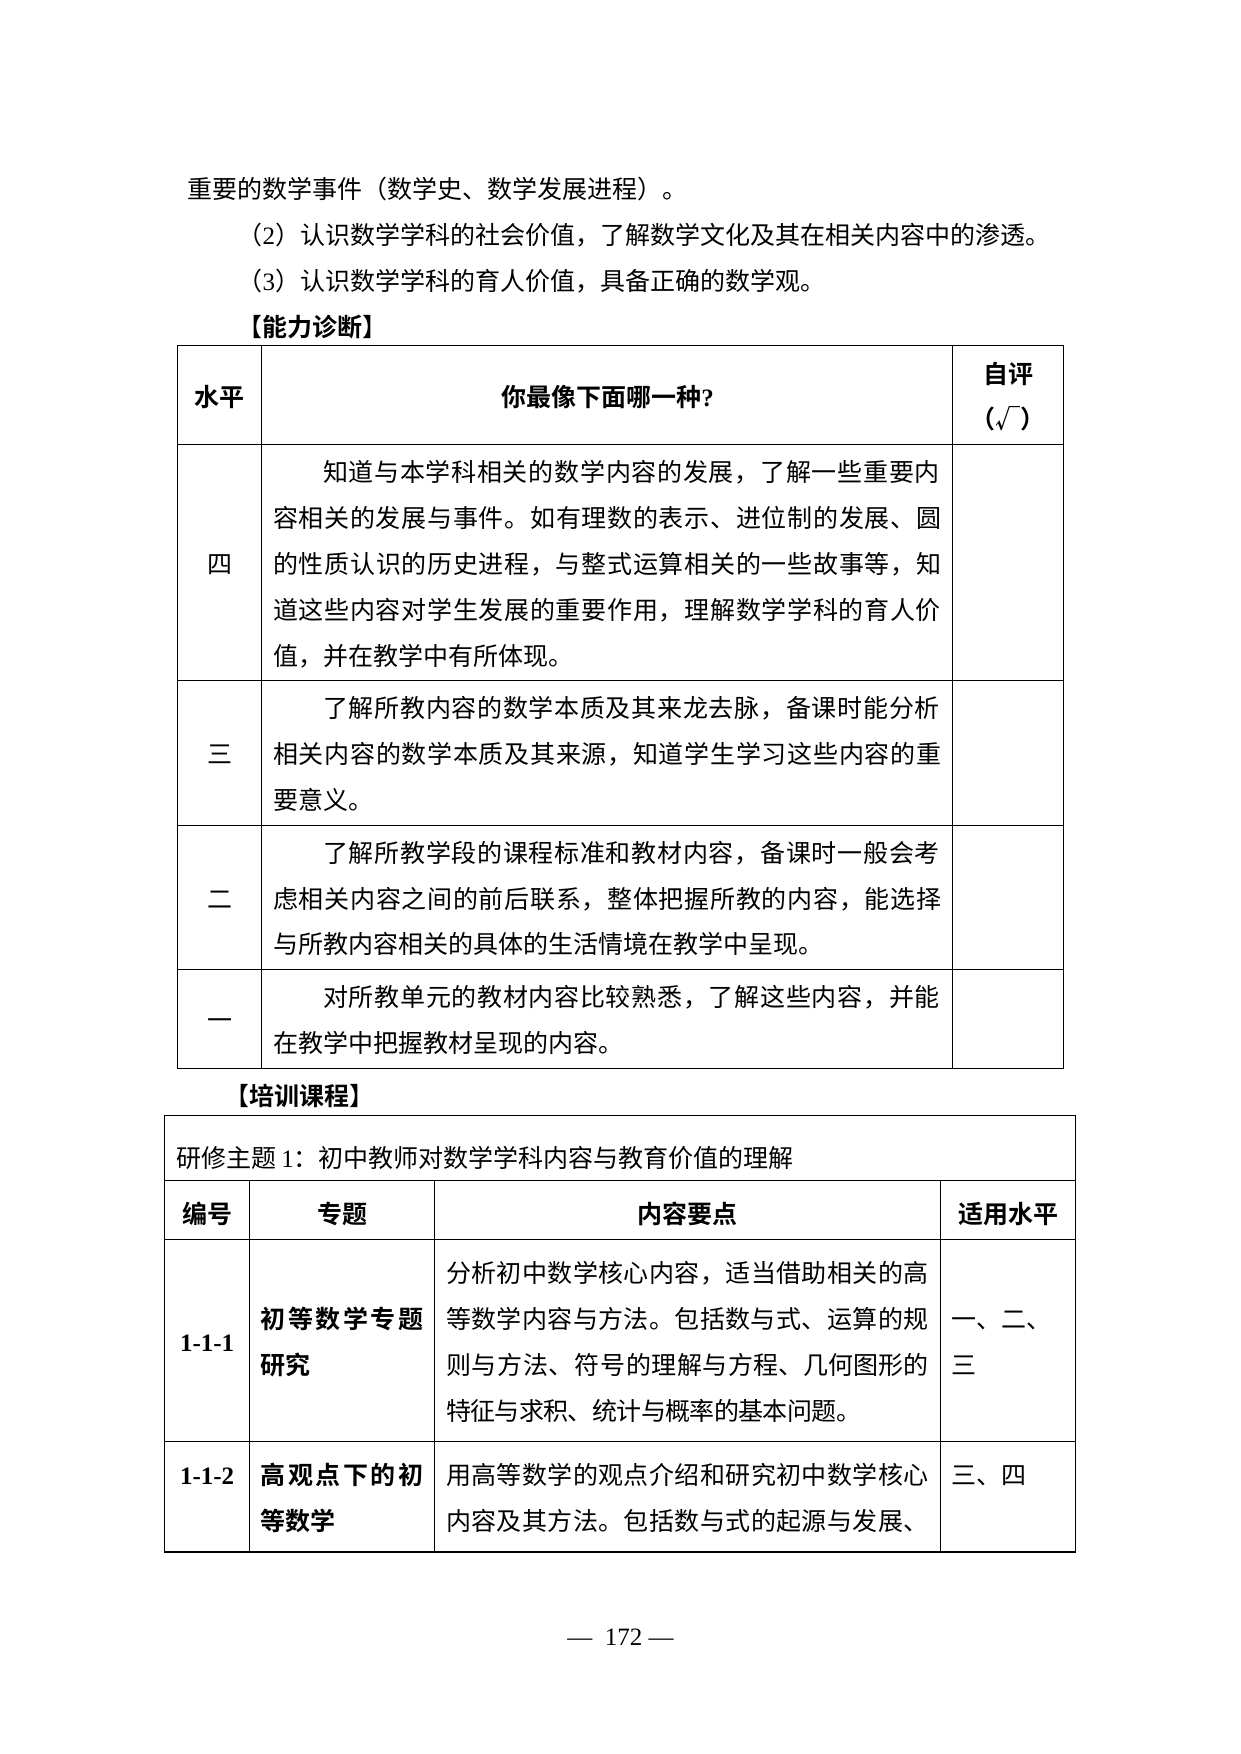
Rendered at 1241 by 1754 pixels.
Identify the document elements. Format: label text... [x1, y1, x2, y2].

table_cell [953, 445, 1063, 680]
table_cell 分析初中数学核心内容，适当借助相关的高等数学内容与方法。包括数与式、运算的规则与方法、符号的理解与方程、几何图形的特征与求积、统计与概率的基本问题。 [435, 1240, 940, 1441]
table_cell 1-1-2 [165, 1442, 249, 1551]
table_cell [435, 1442, 940, 1551]
table_header 你最像下面哪一种? [262, 346, 952, 444]
text 【能力诊断】 [187, 299, 1053, 345]
table_cell 1-1-1 [165, 1240, 249, 1441]
table_header 研修主题1：初中教师对数学学科内容与教育价值的理解 [165, 1116, 1075, 1180]
table_header 自评（√） [953, 346, 1063, 444]
table_cell 四 [178, 445, 261, 680]
table_cell 三 [178, 681, 261, 824]
text （3）认识数学学科的育人价值，具备正确的数学观。 [187, 254, 1053, 299]
table_cell 一 [178, 970, 261, 1068]
table_cell 一、二、三 [941, 1240, 1075, 1441]
text （2）认识数学学科的社会价值，了解数学文化及其在相关内容中的渗透。 [187, 208, 1053, 254]
table_cell 了解所教内容的数学本质及其来龙去脉，备课时能分析相关内容的数学本质及其来源，知道学生学习这些内容的重要意义。 [262, 681, 952, 824]
table_header 水平 [178, 346, 261, 444]
table_cell 三、四 [941, 1442, 1075, 1551]
table_cell 适用水平 [941, 1181, 1075, 1239]
table_cell [953, 970, 1063, 1068]
table_cell 对所教单元的教材内容比较熟悉，了解这些内容，并能在教学中把握教材呈现的内容。 [262, 970, 952, 1068]
table_cell 内容要点 [435, 1181, 940, 1239]
text 【培训课程】 [187, 1069, 1053, 1114]
table_cell 了解所教学段的课程标准和教材内容，备课时一般会考虑相关内容之间的前后联系，整体把握所教的内容，能选择与所教内容相关的具体的生活情境在教学中呈现。 [262, 826, 952, 969]
table_cell 专题 [250, 1181, 434, 1239]
table_cell [953, 681, 1063, 824]
table_cell 编号 [165, 1181, 249, 1239]
table_cell 高观点下的初等数学 [250, 1442, 434, 1551]
table_cell 二 [178, 826, 261, 969]
table_cell 初等数学专题研究 [250, 1240, 434, 1441]
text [187, 162, 1053, 208]
table_cell [953, 826, 1063, 969]
table_cell 知道与本学科相关的数学内容的发展，了解一些重要内容相关的发展与事件。如有理数的表示、进位制的发展、圆的性质认识的历史进程，与整式运算相关的一些故事等，知道这些内容对学生发展的重要作用，理解数学学科的育人价值，并在教学中有所体现。 [262, 445, 952, 680]
